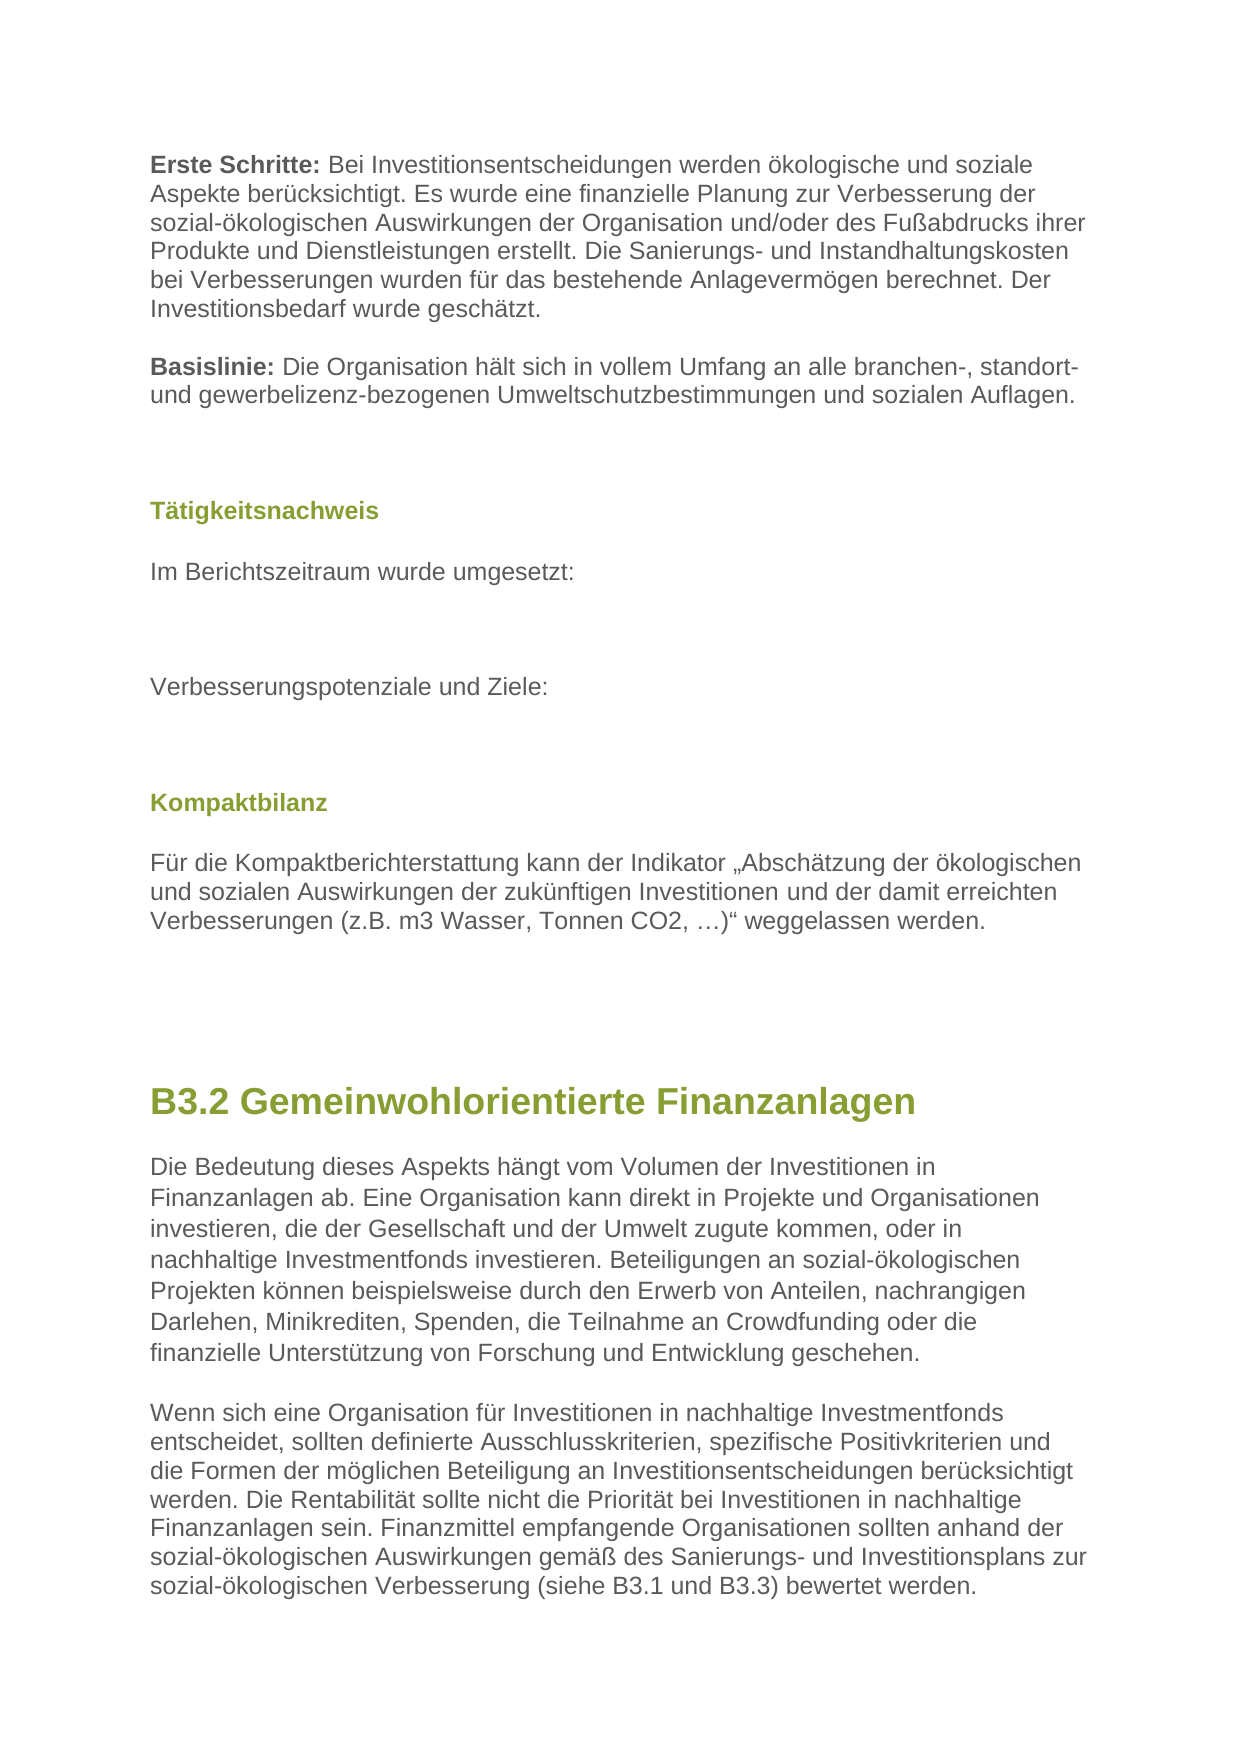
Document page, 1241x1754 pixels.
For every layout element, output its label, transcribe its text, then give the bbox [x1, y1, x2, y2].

text Für die Kompaktberichterstattung kann der Indikator „Abschätzung der ökologischen und sozialen Auswirkungen der zukünftigen Investitionen und der damit erreichten Verbesserungen (z.B. m3 Wasser, Tonnen CO2, …)“ weggelassen werden. [150, 848, 1090, 934]
subtitle Kompaktbilanz [150, 788, 1090, 817]
text Basislinie: Die Organisation hält sich in vollem Umfang an alle branchen-, standort- und gewerbelizenz-bezogenen Umweltschutzbestimmungen und sozialen Auflagen. [150, 352, 1090, 409]
text Wenn sich eine Organisation für Investitionen in nachhaltige Investmentfonds entscheidet, sollten definierte Ausschlusskriterien, spezifische Positivkriterien und die Formen der möglichen Beteiligung an Investitionsentscheidungen berücksichtigt werden. Die Rentabilität sollte nicht die Priorität bei Investitionen in nachhaltige Finanzanlagen sein. Finanzmittel empfangende Organisationen sollten anhand der sozial-ökologischen Auswirkungen gemäß des Sanierungs- und Investitionsplans zur sozial-ökologischen Verbesserung (siehe B3.1 und B3.3) bewertet werden. [150, 1398, 1090, 1599]
text Im Berichtszeitraum wurde umgesetzt: [150, 556, 1090, 585]
subtitle B3.2 Gemeinwohlorientierte Finanzanlagen [150, 1079, 1090, 1123]
text Verbesserungspotenziale und Ziele: [150, 672, 1090, 701]
text Die Bedeutung dieses Aspekts hängt vom Volumen der Investitionen in Finanzanlagen ab. Eine Organisation kann direkt in Projekte und Organisationen investieren, die der Gesellschaft und der Umwelt zugute kommen, oder in nachhaltige Investmentfonds investieren. Beteiligungen an sozial-ökologischen Projekten können beispielsweise durch den Erwerb von Anteilen, nachrangigen Darlehen, Minikrediten, Spenden, die Teilnahme an Crowdfunding oder die finanzielle Unterstützung von Forschung und Entwicklung geschehen. [150, 1152, 1090, 1367]
text Erste Schritte: Bei Investitionsentscheidungen werden ökologische und soziale Aspekte berücksichtigt. Es wurde eine finanzielle Planung zur Verbesserung der sozial-ökologischen Auswirkungen der Organisation und/oder des Fußabdrucks ihrer Produkte und Dienstleistungen erstellt. Die Sanierungs- und Instandhaltungskosten bei Verbesserungen wurden für das bestehende Anlagevermögen berechnet. Der Investitionsbedarf wurde geschätzt. [150, 150, 1090, 322]
subtitle Tätigkeitsnachweis [150, 496, 1090, 525]
